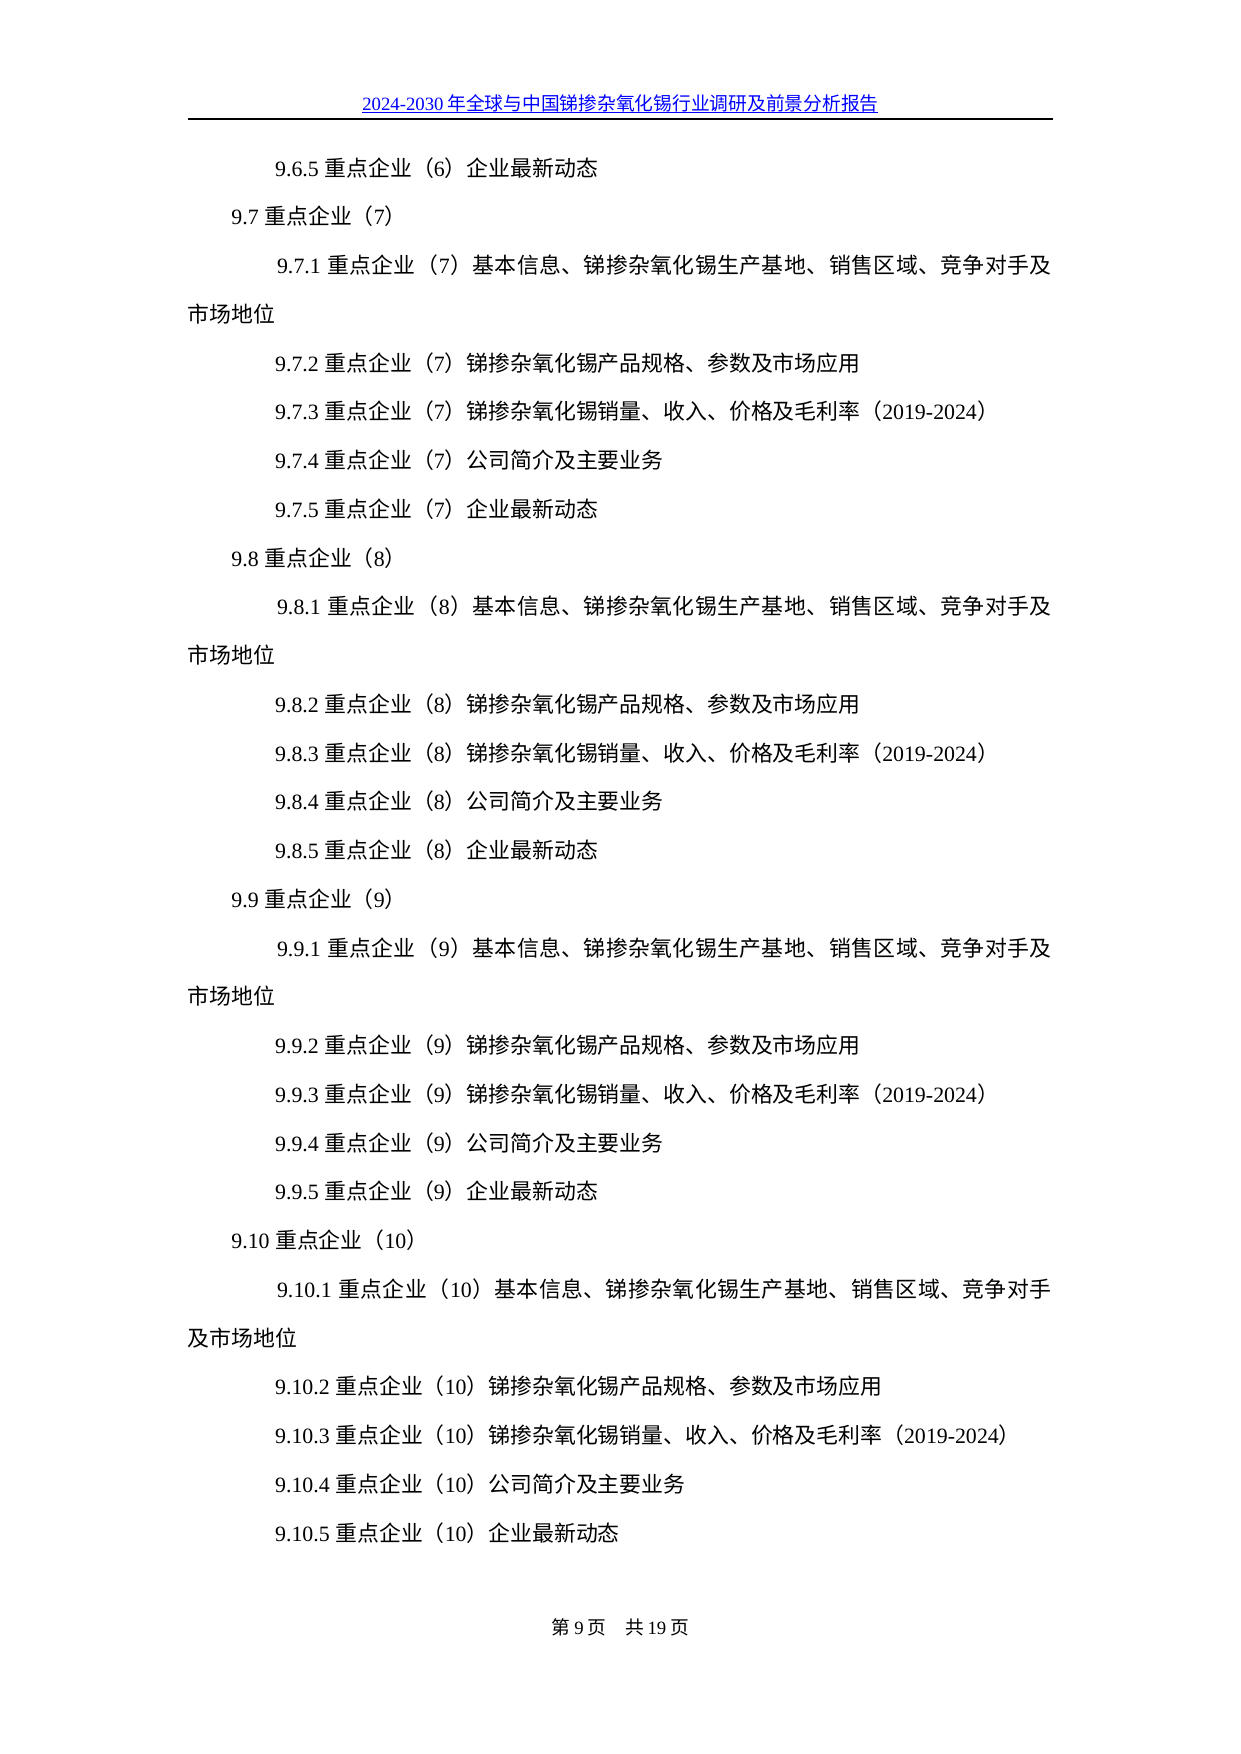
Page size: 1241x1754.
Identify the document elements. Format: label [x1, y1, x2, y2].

text [187, 150, 1053, 1548]
